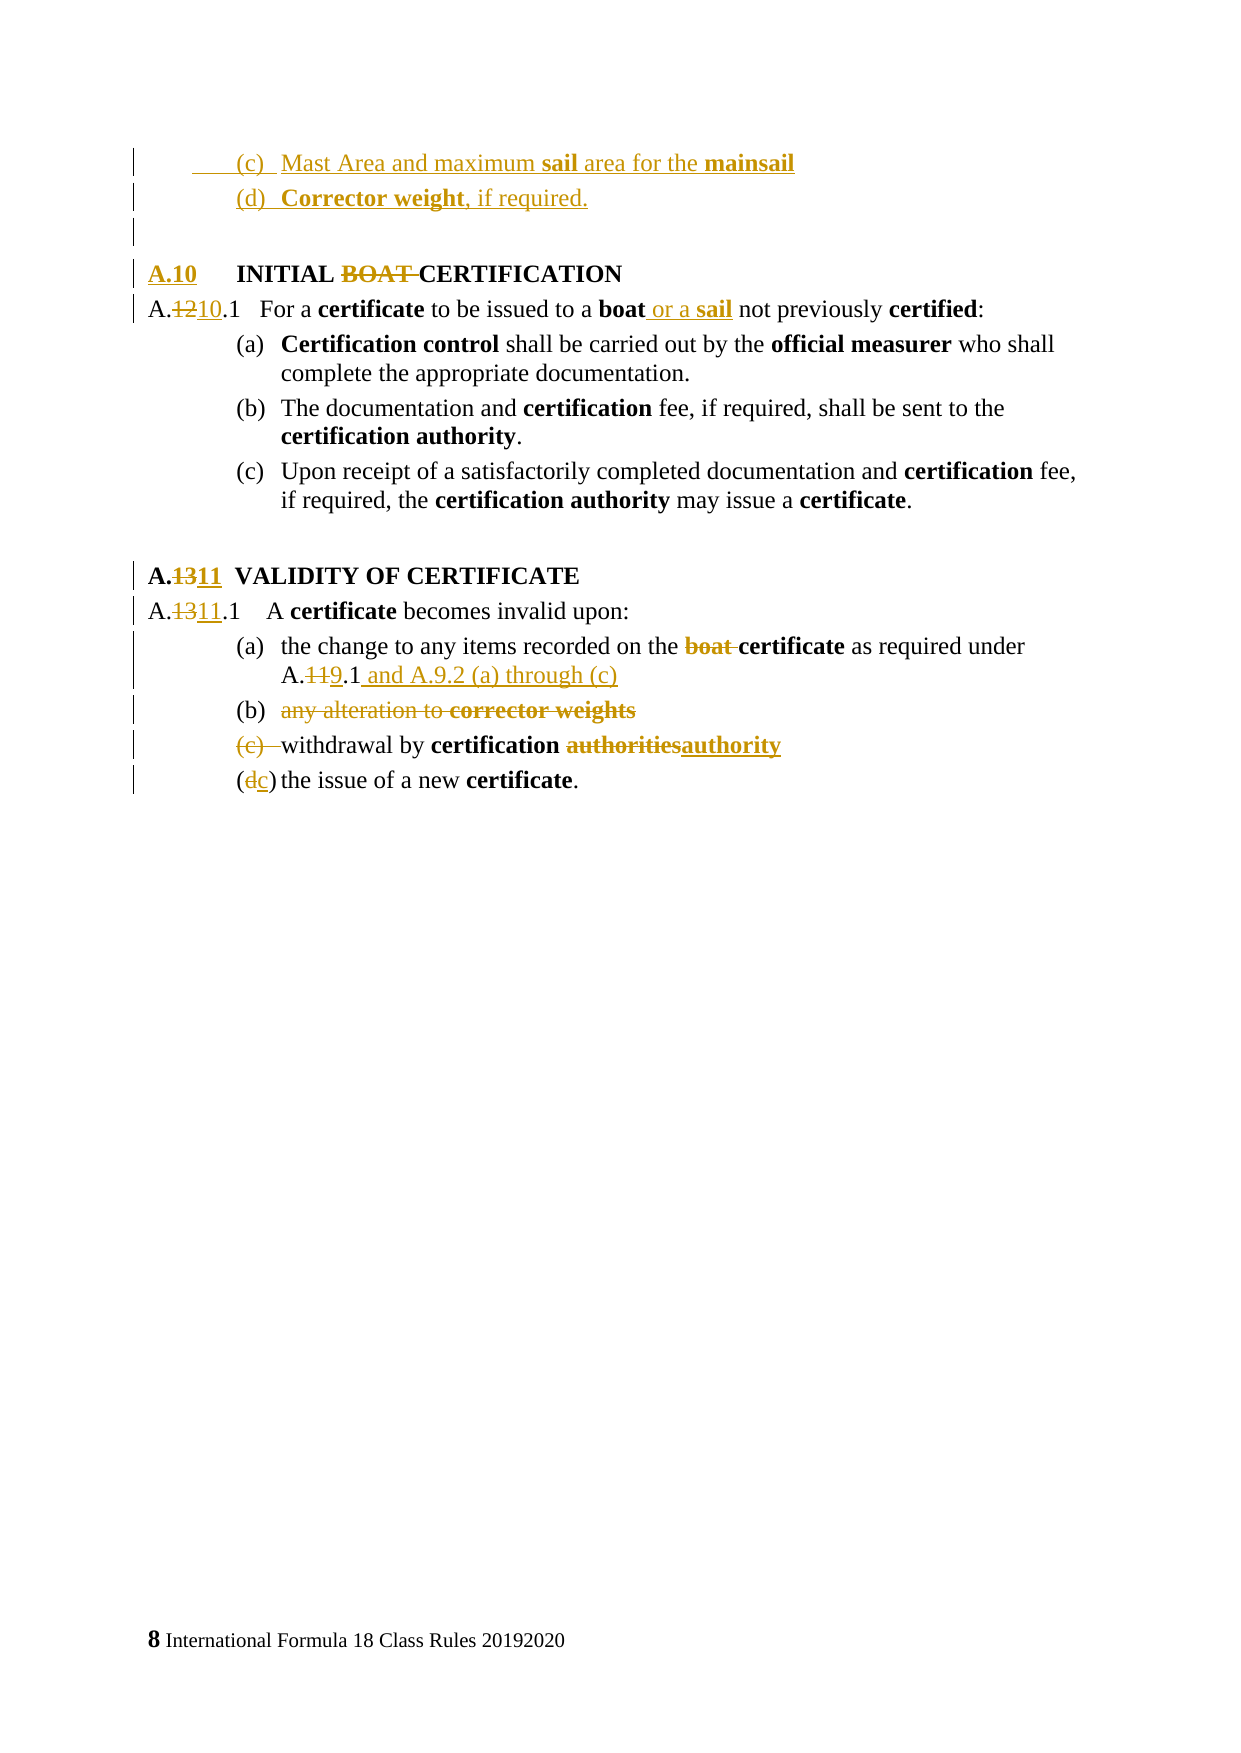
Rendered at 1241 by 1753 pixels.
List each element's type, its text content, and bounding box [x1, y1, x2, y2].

text () the issue of a new certificate. [236, 765, 1093, 794]
text A. VALIDITY OF CERTIFICATE [148, 561, 1093, 590]
text withdrawal by certification [236, 730, 1093, 759]
text A..1 For a certificate to be issued to a boat not previously certified: [148, 294, 1093, 323]
text (b) The documentation and certification fee, if required, shall be sent to the certification authority. [236, 393, 1093, 450]
text (a) Certification control shall be carried out by the official measurer who shall complete the appropriate documentation. [236, 329, 1093, 386]
text INITIAL CERTIFICATION [148, 259, 1093, 288]
text A..1 A certificate becomes invalid upon: [148, 596, 1093, 625]
text (a) the change to any items recorded on the certificate as required under A..1 [236, 631, 1093, 689]
text (b) [236, 695, 1093, 724]
text (c) Upon receipt of a satisfactorily completed documentation and certification fee, if required, the certification authority may issue a certificate. [236, 456, 1093, 514]
